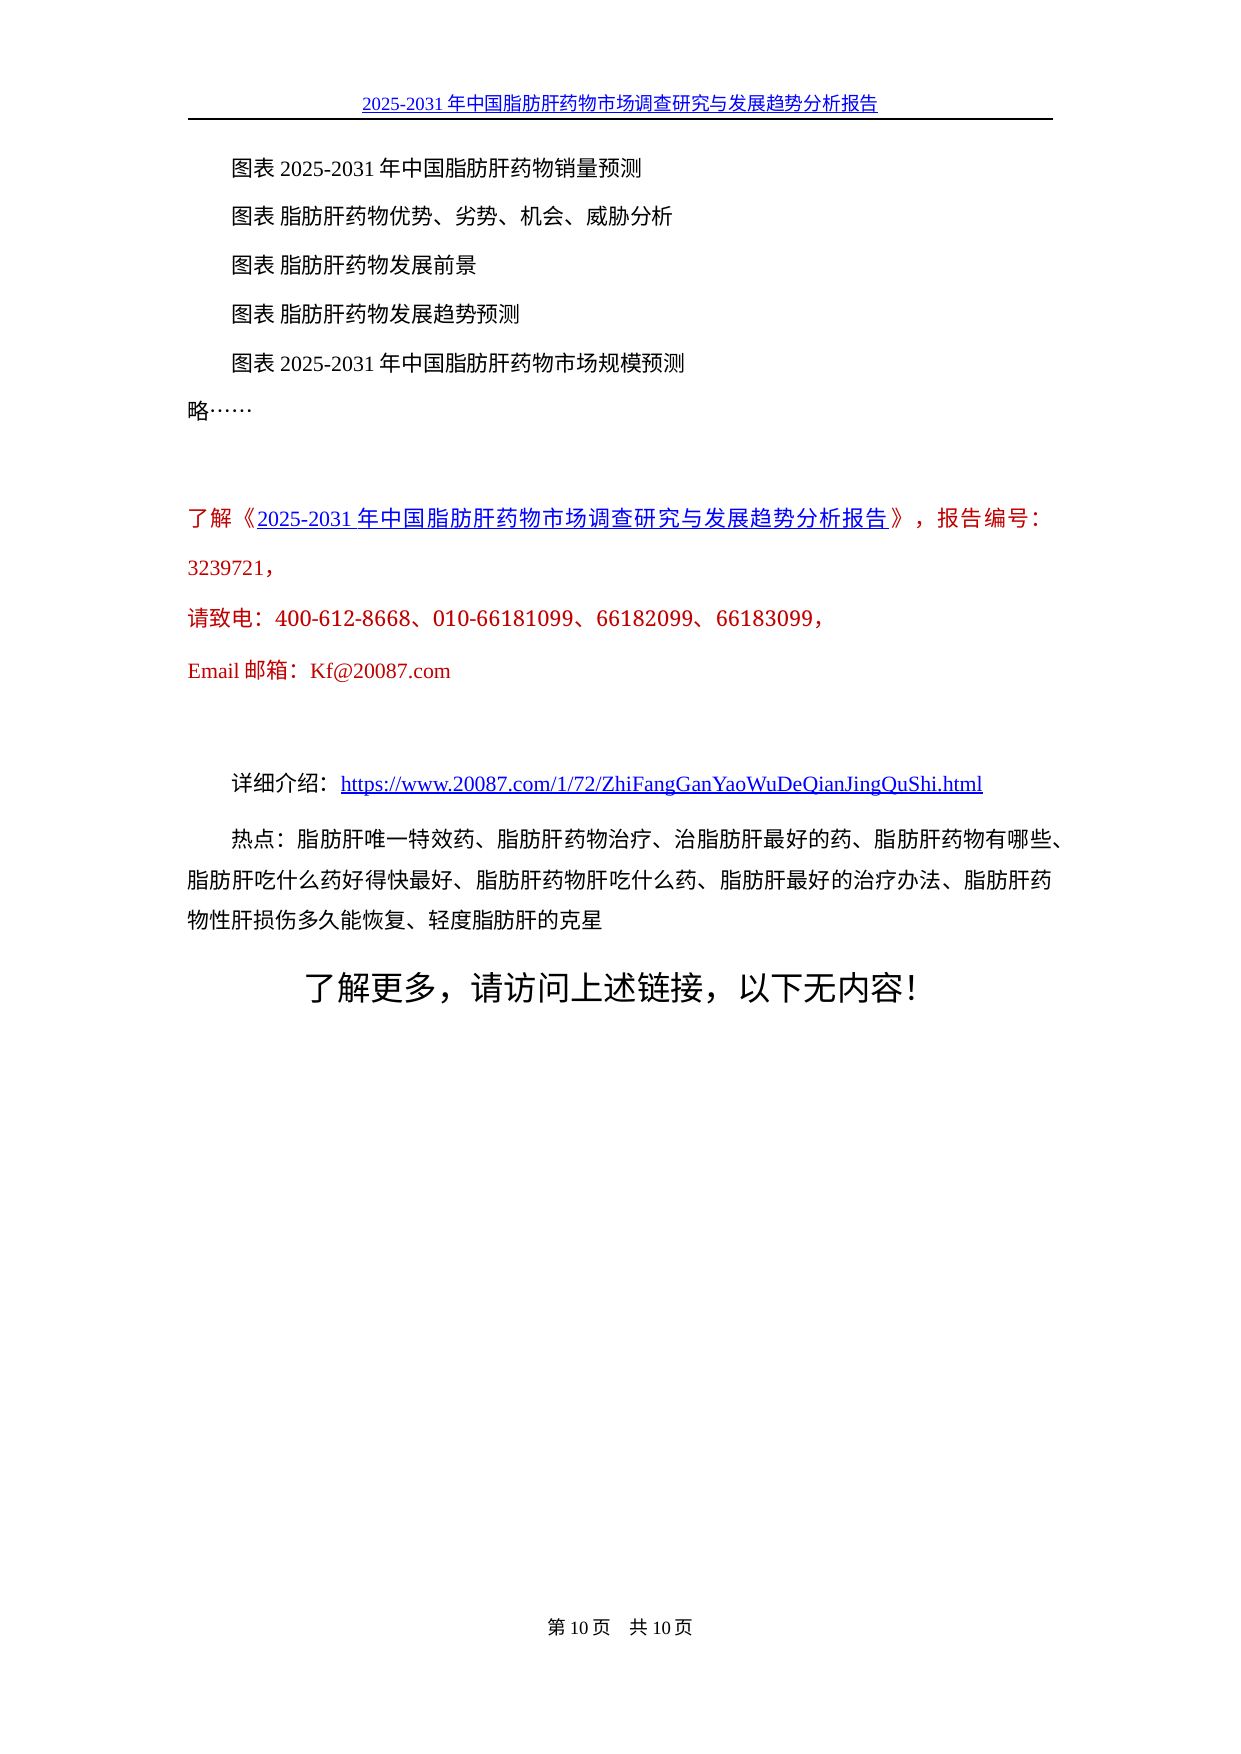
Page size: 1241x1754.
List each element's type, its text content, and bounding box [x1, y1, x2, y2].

text 了解《2025-2031年中国脂肪肝药物市场调查研究与发展趋势分析报告》，报告编号：3239721， [187, 500, 1053, 582]
title 了解更多，请访问上述链接，以下无内容！ [187, 953, 1053, 1018]
text 热点：脂肪肝唯一特效药、脂肪肝药物治疗、治脂肪肝最好的药、脂肪肝药物有哪些、脂肪肝吃什么药好得快最好、脂肪肝药物肝吃什么药、脂肪肝最好的治疗办法、脂肪肝药物性肝损伤多久能恢复、轻度脂肪肝的克星 [187, 822, 1053, 936]
text 请致电：400-612-8668、010-66181099、66182099、66183099， [187, 601, 1053, 633]
text 详细介绍：https://www.20087.com/1/72/ZhiFangGanYaoWuDeQianJingQuShi.html [187, 765, 1053, 798]
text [187, 150, 1053, 426]
text Email邮箱：Kf@20087.com [187, 652, 1053, 685]
